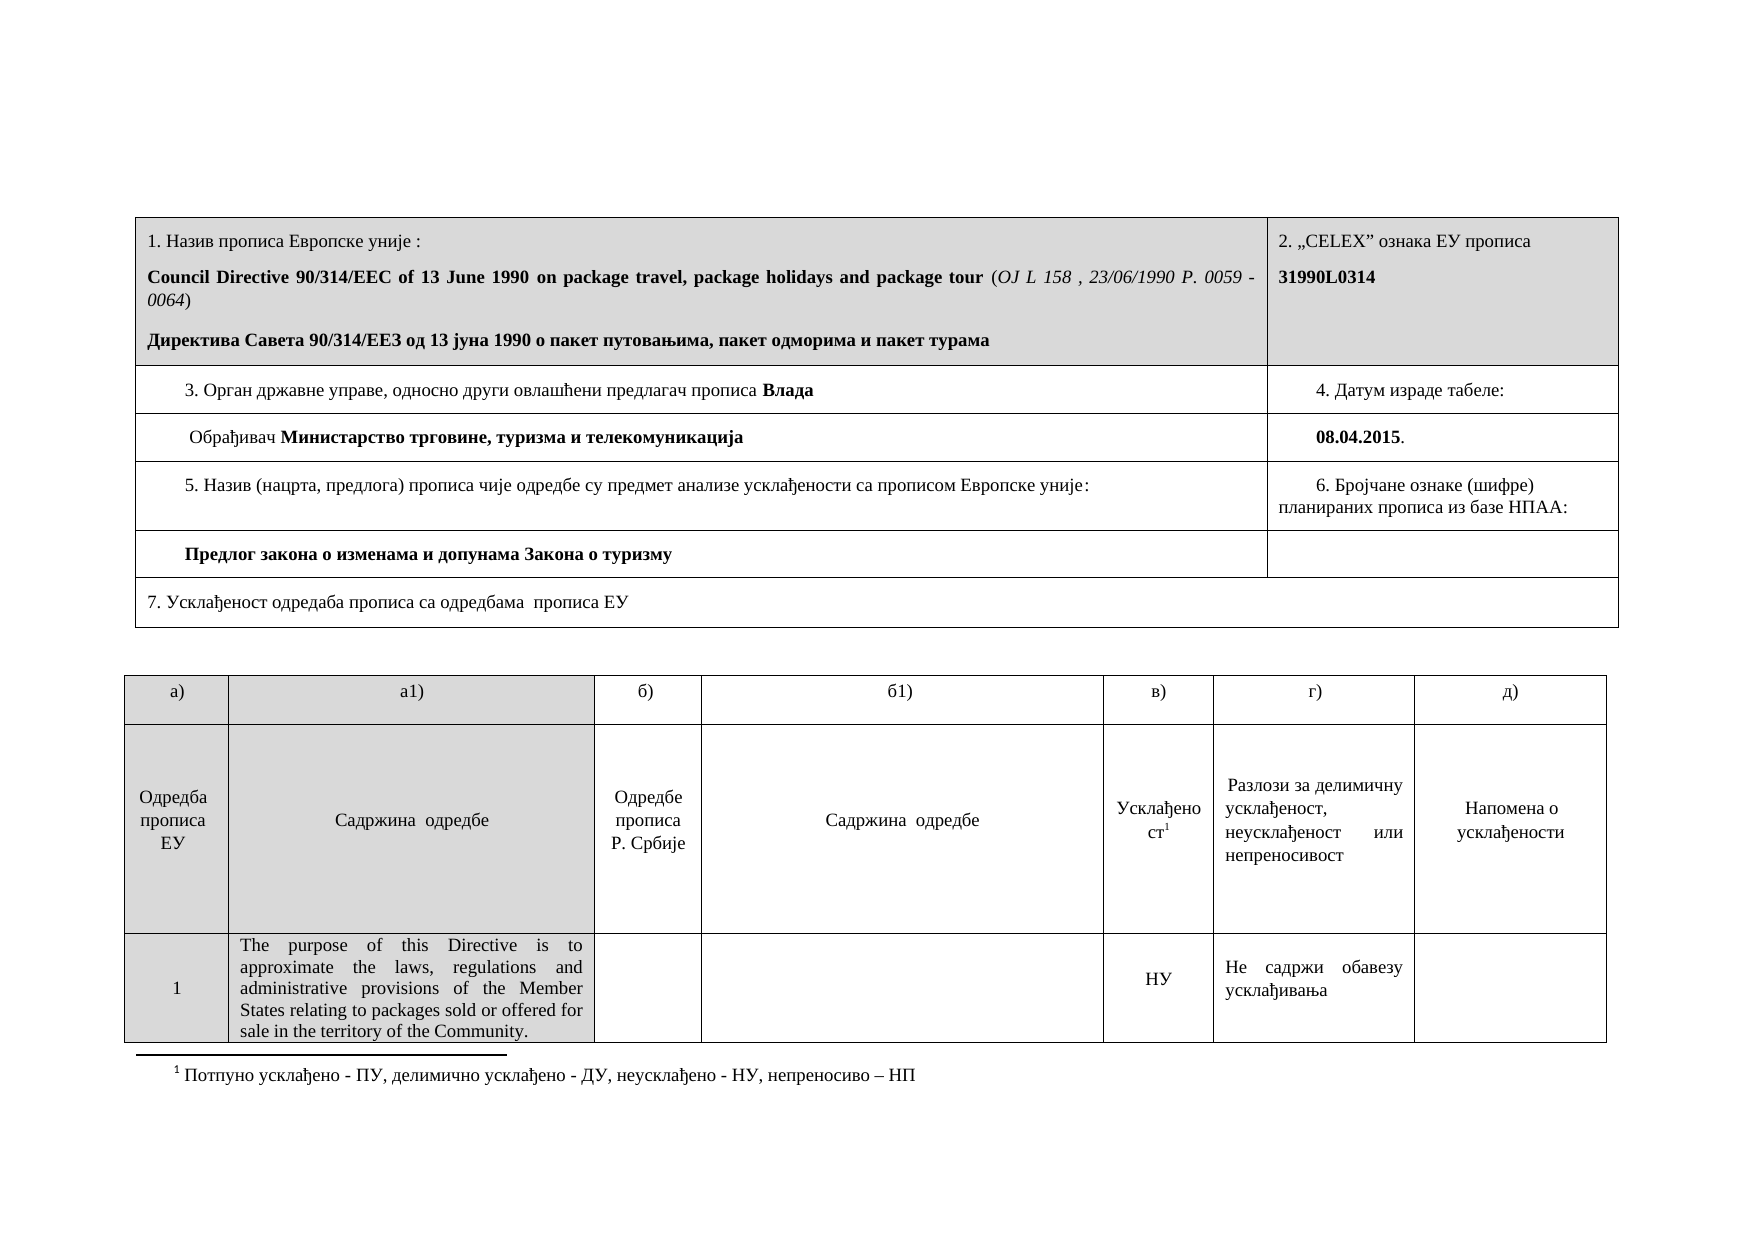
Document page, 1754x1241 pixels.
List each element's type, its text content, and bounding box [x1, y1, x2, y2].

table_cell Не садржи обавезу усклађивања [1214, 934, 1414, 1042]
table_cell Одредбе прописа Р. Србије [595, 725, 701, 933]
table_header в) [1104, 676, 1213, 724]
table_header а) [125, 676, 228, 724]
table_cell Садржина одредбе [702, 725, 1103, 933]
table_cell [1415, 934, 1606, 1042]
table_header б1) [702, 676, 1103, 724]
table_cell Разлози за делимичну усклађеност, неусклађеност или непреносивост [1214, 725, 1414, 933]
table_cell Предлог закона о изменама и допунама Закона о туризму [136, 531, 1267, 577]
table_header б) [595, 676, 701, 724]
table_cell 7. Усклађеност одредаба прописа са одредбама прописа ЕУ [136, 578, 1618, 627]
table_header д) [1415, 676, 1606, 724]
table_cell Обрађивач Министарство трговине, туризма и телекомуникација [136, 414, 1267, 461]
table_cell Одредба прописа ЕУ [125, 725, 228, 933]
table_cell 3. Орган државне управе, односно други овлашћени предлагач прописа Влада [136, 366, 1267, 413]
table_cell 4. Датум израде табеле: [1268, 366, 1618, 413]
table_header 1. Назив прописа Eвропске уније : Council Directive 90/314/EEC of 13 June 1990 on package travel, package holidays and package tour (OJ L 158 , 23/06/1990 P. 0059 - 0064) Директива Савета 90/314/ЕЕЗ од 13 јуна 1990 о пакет путовањима, пакет одморима и пакет турама [136, 218, 1267, 365]
table_cell Усклађеност [1104, 725, 1213, 933]
table_cell [702, 934, 1103, 1042]
table_cell НУ [1104, 934, 1213, 1042]
table_header а1) [229, 676, 594, 724]
table_cell 6. Бројчане ознаке (шифре) планираних прописа из базе НПAA: [1268, 462, 1618, 530]
table_cell 08.04.2015. [1268, 414, 1618, 461]
table_cell 5. Назив (нацрта, предлога) прописа чије одредбе су предмет анализе усклађености са прописом Европске уније: [136, 462, 1267, 530]
table_header г) [1214, 676, 1414, 724]
table_cell 1 [125, 934, 228, 1042]
table_cell [1268, 531, 1618, 577]
table_cell Садржина одредбе [229, 725, 594, 933]
table_cell The purpose of this Directive is to approximate the laws, regulations and administrative provisions of the Member States relating to packages sold or offered for sale in the territory of the Community. [229, 934, 594, 1042]
table_cell [595, 934, 701, 1042]
table_cell Напомена о усклађености [1415, 725, 1606, 933]
table_header 2. „CELEX” ознака ЕУ прописа 31990L0314 [1268, 218, 1618, 365]
